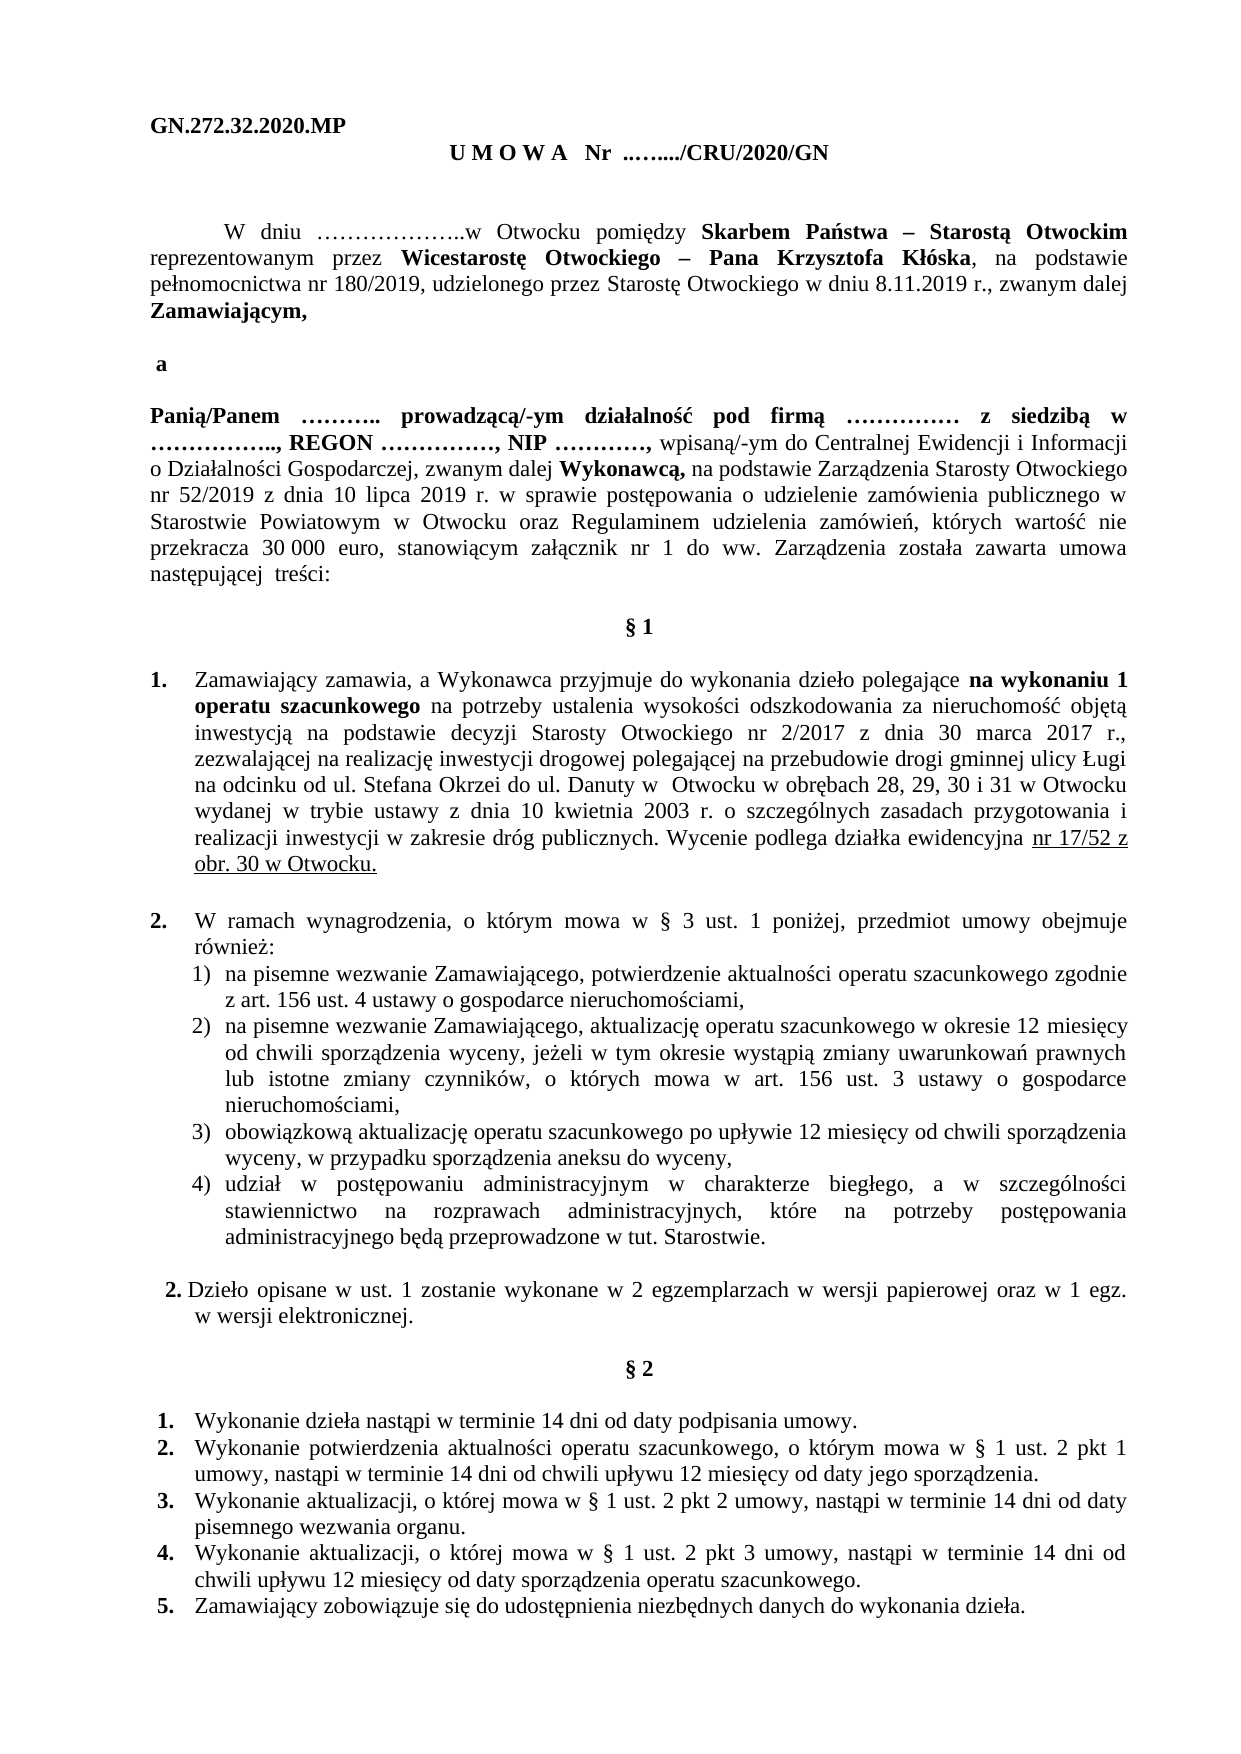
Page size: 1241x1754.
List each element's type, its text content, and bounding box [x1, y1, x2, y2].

list Zamawiający zobowiązuje się do udostępnienia niezbędnych danych do wykonania dzieła. [157, 1592, 1128, 1618]
text § 2 [150, 1355, 1128, 1381]
list Wykonanie aktualizacji, o której mowa w § 1 ust. 2 pkt 3 umowy, nastąpi w terminie 14 dni od chwili upływu 12 miesięcy od daty sporządzenia operatu szacunkowego. [157, 1539, 1128, 1592]
text W dniu ………………..w Otwocku pomiędzy Skarbem Państwa – Starostą Otwockim reprezentowanym przez Wicestarostę Otwockiego – Pana Krzysztofa Kłóska, na podstawie pełnomocnictwa nr 180/2019, udzielonego przez Starostę Otwockiego w dniu 8.11.2019 r., zwanym dalej Zamawiającym, [150, 218, 1128, 323]
list Zamawiający zamawia, a Wykonawca przyjmuje do wykonania dzieło polegające na wykonaniu 1 operatu szacunkowego na potrzeby ustalenia wysokości odszkodowania za nieruchomość objętą inwestycją na podstawie decyzji Starosty Otwockiego nr 2/2017 z dnia 30 marca 2017 r., zezwalającej na realizację inwestycji drogowej polegającej na przebudowie drogi gminnej ulicy Ługi na odcinku od ul. Stefana Okrzei do ul. Danuty w Otwocku w obrębach 28, 29, 30 i 31 w Otwocku wydanej w trybie ustawy z dnia 10 kwietnia 2003 r. o szczególnych zasadach przygotowania i realizacji inwestycji w zakresie dróg publicznych. Wycenie podlega działka ewidencyjna nr 17/52 z obr. 30 w Otwocku. [150, 666, 1128, 877]
list udział w postępowaniu administracyjnym w charakterze biegłego, a w szczególności stawiennictwo na rozprawach administracyjnych, które na potrzeby postępowania administracyjnego będą przeprowadzone w tut. Starostwie. [192, 1170, 1128, 1249]
list Wykonanie potwierdzenia aktualności operatu szacunkowego, o którym mowa w § 1 ust. 2 pkt 1 umowy, nastąpi w terminie 14 dni od chwili upływu 12 miesięcy od daty jego sporządzenia. [157, 1434, 1128, 1487]
text U M O W A Nr ..…..../CRU/2020/GN [150, 139, 1128, 165]
list obowiązkową aktualizację operatu szacunkowego po upływie 12 miesięcy od chwili sporządzenia wyceny, w przypadku sporządzenia aneksu do wyceny, [192, 1118, 1128, 1170]
list na pisemne wezwanie Zamawiającego, potwierdzenie aktualności operatu szacunkowego zgodnie z art. 156 ust. 4 ustawy o gospodarce nieruchomościami, [192, 959, 1128, 1012]
list Wykonanie aktualizacji, o której mowa w § 1 ust. 2 pkt 2 umowy, nastąpi w terminie 14 dni od daty pisemnego wezwania organu. [157, 1487, 1128, 1539]
list na pisemne wezwanie Zamawiającego, aktualizację operatu szacunkowego w okresie 12 miesięcy od chwili sporządzenia wyceny, jeżeli w tym okresie wystąpią zmiany uwarunkowań prawnych lub istotne zmiany czynników, o których mowa w art. 156 ust. 3 ustawy o gospodarce nieruchomościami, [192, 1012, 1128, 1118]
text a [150, 349, 1128, 376]
text Panią/Panem ……….. prowadzącą/-ym działalność pod firmą …………… z siedzibą w …………….., REGON ……………, NIP …………, wpisaną/-ym do Centralnej Ewidencji i Informacji o Działalności Gospodarczej, zwanym dalej Wykonawcą, na podstawie Zarządzenia Starosty Otwockiego nr 52/2019 z dnia 10 lipca 2019 r. w sprawie postępowania o udzielenie zamówienia publicznego w Starostwie Powiatowym w Otwocku oraz Regulaminem udzielenia zamówień, których wartość nie przekracza 30 000 euro, stanowiącym załącznik nr 1 do ww. Zarządzenia została zawarta umowa następującej treści: [150, 402, 1128, 587]
list Dzieło opisane w ust. 1 zostanie wykonane w 2 egzemplarzach w wersji papierowej oraz w 1 egz. w wersji elektronicznej. [165, 1276, 1128, 1328]
text § 1 [150, 613, 1128, 639]
text GN.272.32.2020.MP [150, 112, 1128, 139]
list Wykonanie dzieła nastąpi w terminie 14 dni od daty podpisania umowy. [157, 1408, 1128, 1434]
list W ramach wynagrodzenia, o którym mowa w § 3 ust. 1 poniżej, przedmiot umowy obejmuje również: [150, 907, 1128, 959]
